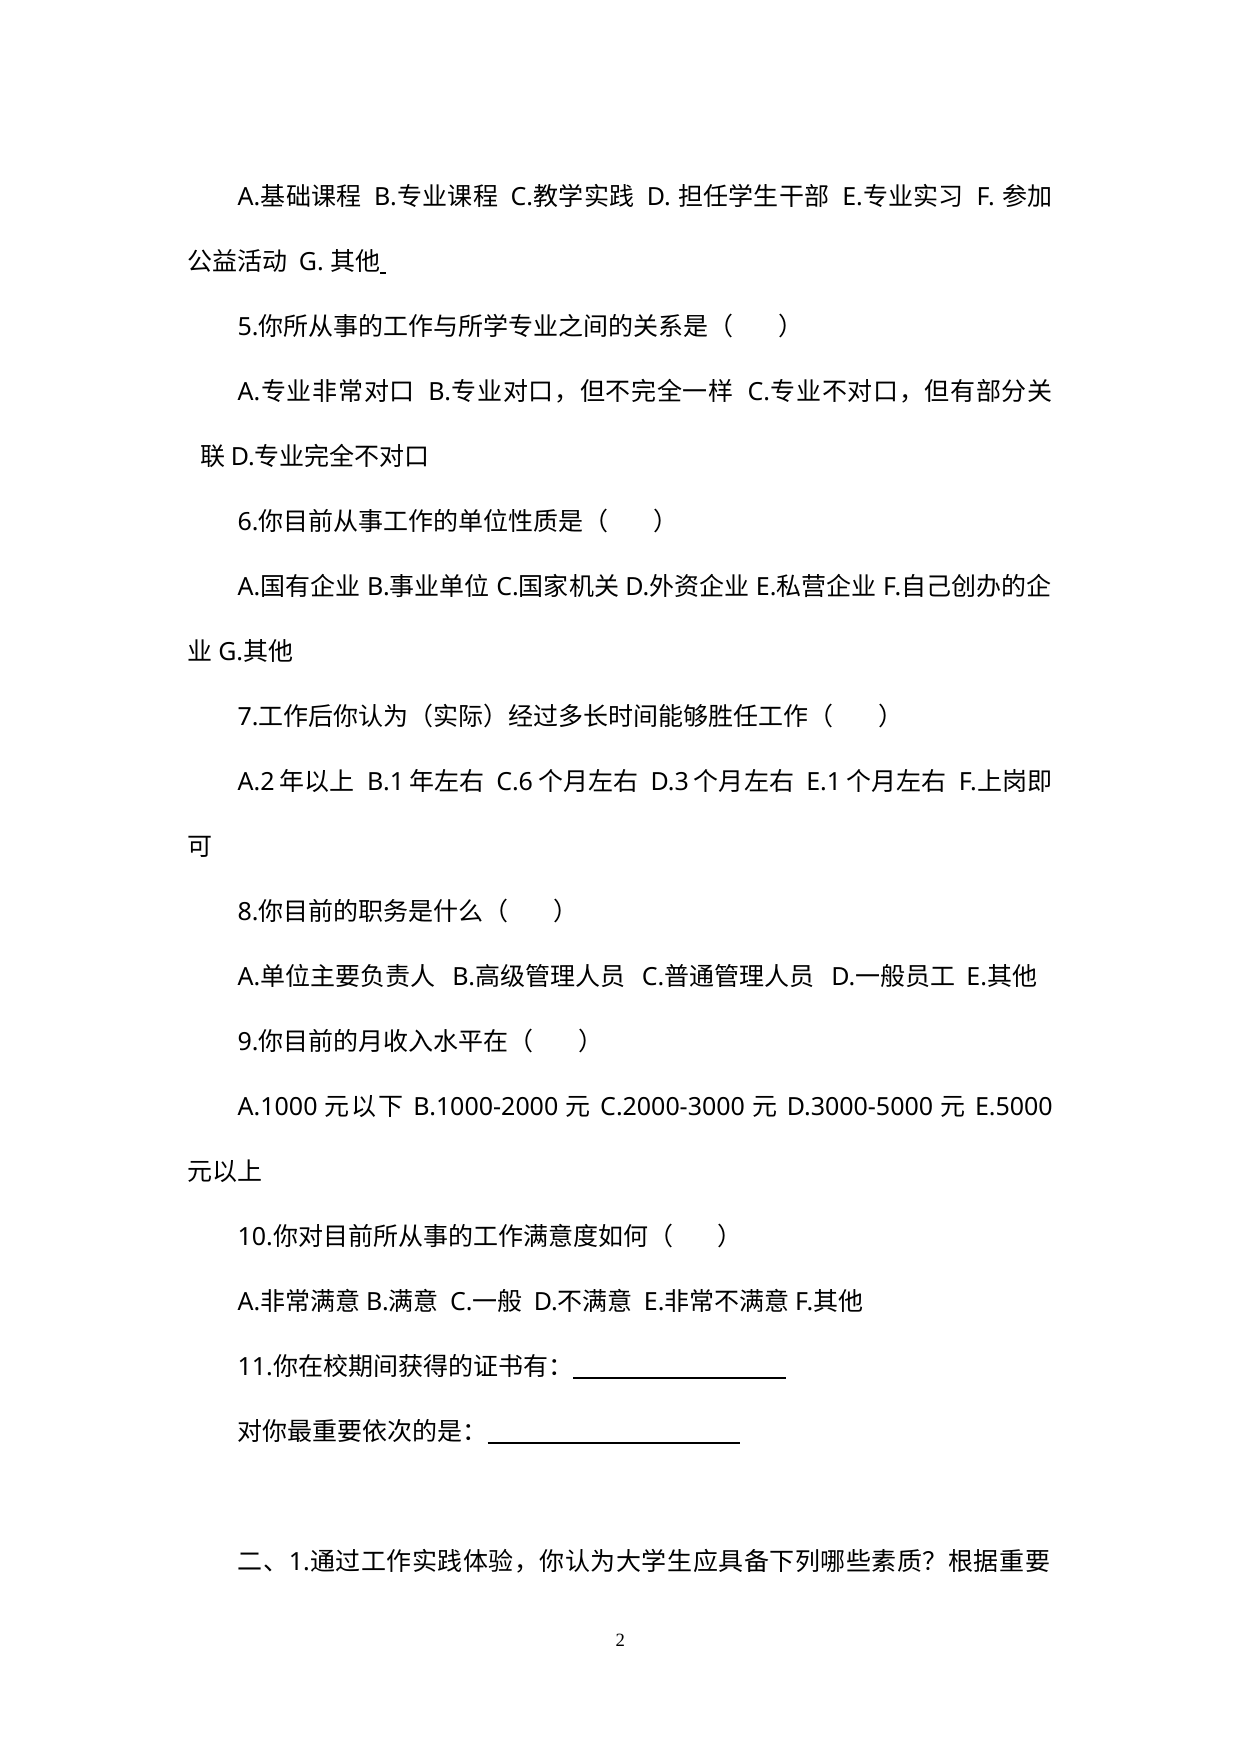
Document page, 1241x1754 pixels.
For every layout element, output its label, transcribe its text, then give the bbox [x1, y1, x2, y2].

text 5.你所从事的工作与所学专业之间的关系是（ ） [187, 292, 1053, 357]
text A.单位主要负责人 B.高级管理人员 C.普通管理人员 D.一般员工 E.其他 [187, 942, 1053, 1007]
text A.非常满意 B.满意 C.一般 D.不满意 E.非常不满意 F.其他 [187, 1267, 1053, 1332]
text A.基础课程 B.专业课程 C.教学实践 D. 担任学生干部 E.专业实习 F. 参加公益活动 G. 其他 [187, 162, 1053, 292]
text 11.你在校期间获得的证书有： [187, 1332, 1053, 1397]
text A.2年以上 B.1年左右 C.6个月左右 D.3个月左右 E.1个月左右 F.上岗即可 [187, 747, 1053, 877]
text A.1000元以下 B.1000-2000元 C.2000-3000元 D.3000-5000元 E.5000元以上 [187, 1072, 1053, 1202]
text 9.你目前的月收入水平在（ ） [187, 1007, 1053, 1072]
text 7.工作后你认为（实际）经过多长时间能够胜任工作（ ） [187, 682, 1053, 747]
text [187, 1527, 1053, 1592]
text A.专业非常对口 B.专业对口，但不完全一样 C.专业不对口，但有部分关联 D.专业完全不对口 [200, 357, 1053, 487]
text 8.你目前的职务是什么（ ） [187, 877, 1053, 942]
text 6.你目前从事工作的单位性质是（ ） [187, 487, 1053, 552]
text 对你最重要依次的是： [187, 1397, 1053, 1462]
text A.国有企业 B.事业单位 C.国家机关 D.外资企业 E.私营企业 F.自己创办的企业 G.其他 [187, 552, 1053, 682]
text 10.你对目前所从事的工作满意度如何（ ） [187, 1202, 1053, 1267]
